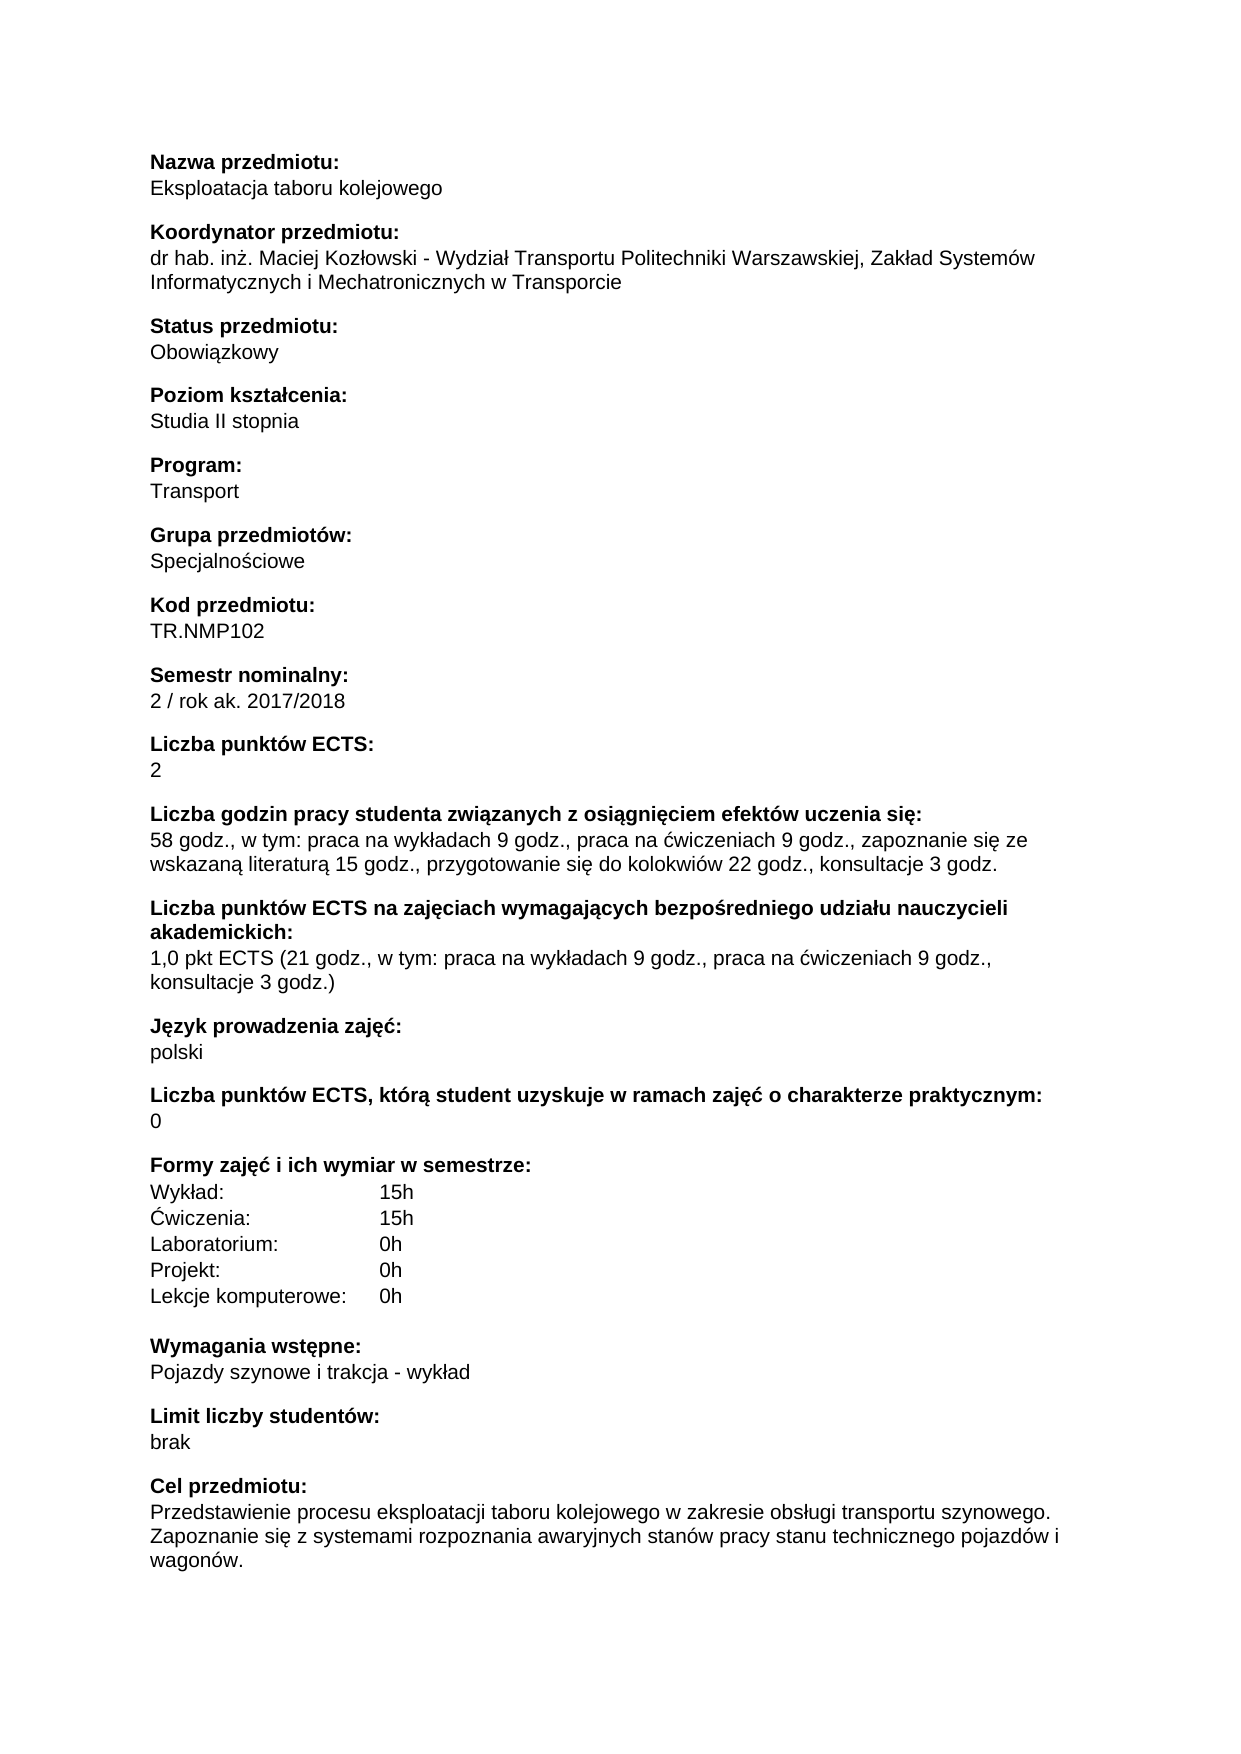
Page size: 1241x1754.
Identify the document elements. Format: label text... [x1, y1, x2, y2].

text Przedstawienie procesu eksploatacji taboru kolejowego w zakresie obsługi transportu szynowego. Zapoznanie się z systemami rozpoznania awaryjnych stanów pracy stanu technicznego pojazdów i wagonów. [150, 1499, 1090, 1571]
text TR.NMP102 [150, 619, 1090, 643]
text Grupa przedmiotów: [150, 523, 1090, 547]
text Pojazdy szynowe i trakcja - wykład [150, 1360, 1090, 1384]
table_cell 0h [369, 1230, 597, 1256]
table_header Wykład: [140, 1180, 367, 1204]
text Poziom kształcenia: [150, 383, 1090, 407]
text Liczba punktów ECTS: [150, 732, 1090, 756]
text Status przedmiotu: [150, 313, 1090, 337]
text Liczba punktów ECTS na zajęciach wymagających bezpośredniego udziału nauczycieli akademickich: [150, 896, 1090, 944]
text 1,0 pkt ECTS (21 godz., w tym: praca na wykładach 9 godz., praca na ćwiczeniach 9 godz., konsultacje 3 godz.) [150, 946, 1090, 994]
text Limit liczby studentów: [150, 1404, 1090, 1428]
text Semestr nominalny: [150, 662, 1090, 686]
table_cell Laboratorium: [140, 1232, 367, 1256]
text polski [150, 1039, 1090, 1063]
table_cell Projekt: [140, 1258, 367, 1282]
text Liczba godzin pracy studenta związanych z osiągnięciem efektów uczenia się: [150, 802, 1090, 826]
table_cell 0h [369, 1282, 597, 1308]
text Program: [150, 453, 1090, 477]
text Koordynator przedmiotu: [150, 220, 1090, 244]
text dr hab. inż. Maciej Kozłowski - Wydział Transportu Politechniki Warszawskiej, Zakład Systemów Informatycznych i Mechatronicznych w Transporcie [150, 246, 1090, 294]
text 2 [150, 758, 1090, 782]
table_header 15h [369, 1180, 597, 1204]
text Formy zajęć i ich wymiar w semestrze: [150, 1153, 1090, 1177]
text 2 / rok ak. 2017/2018 [150, 688, 1090, 712]
text Kod przedmiotu: [150, 593, 1090, 617]
table_cell Ćwiczenia: [140, 1206, 367, 1230]
text Transport [150, 479, 1090, 503]
text Obowiązkowy [150, 339, 1090, 363]
text Eksploatacja taboru kolejowego [150, 176, 1090, 200]
text brak [150, 1430, 1090, 1454]
text 58 godz., w tym: praca na wykładach 9 godz., praca na ćwiczeniach 9 godz., zapoznanie się ze wskazaną literaturą 15 godz., przygotowanie się do kolokwiów 22 godz., konsultacje 3 godz. [150, 828, 1090, 876]
text Wymagania wstępne: [150, 1334, 1090, 1358]
table_cell Lekcje komputerowe: [140, 1284, 367, 1308]
text Specjalnościowe [150, 549, 1090, 573]
table_cell 15h [369, 1204, 597, 1230]
text Język prowadzenia zajęć: [150, 1013, 1090, 1037]
text 0 [150, 1109, 1090, 1133]
table_cell 0h [369, 1256, 597, 1282]
text Liczba punktów ECTS, którą student uzyskuje w ramach zajęć o charakterze praktycznym: [150, 1083, 1090, 1107]
text Cel przedmiotu: [150, 1473, 1090, 1497]
text Studia II stopnia [150, 409, 1090, 433]
text Nazwa przedmiotu: [150, 150, 1090, 174]
